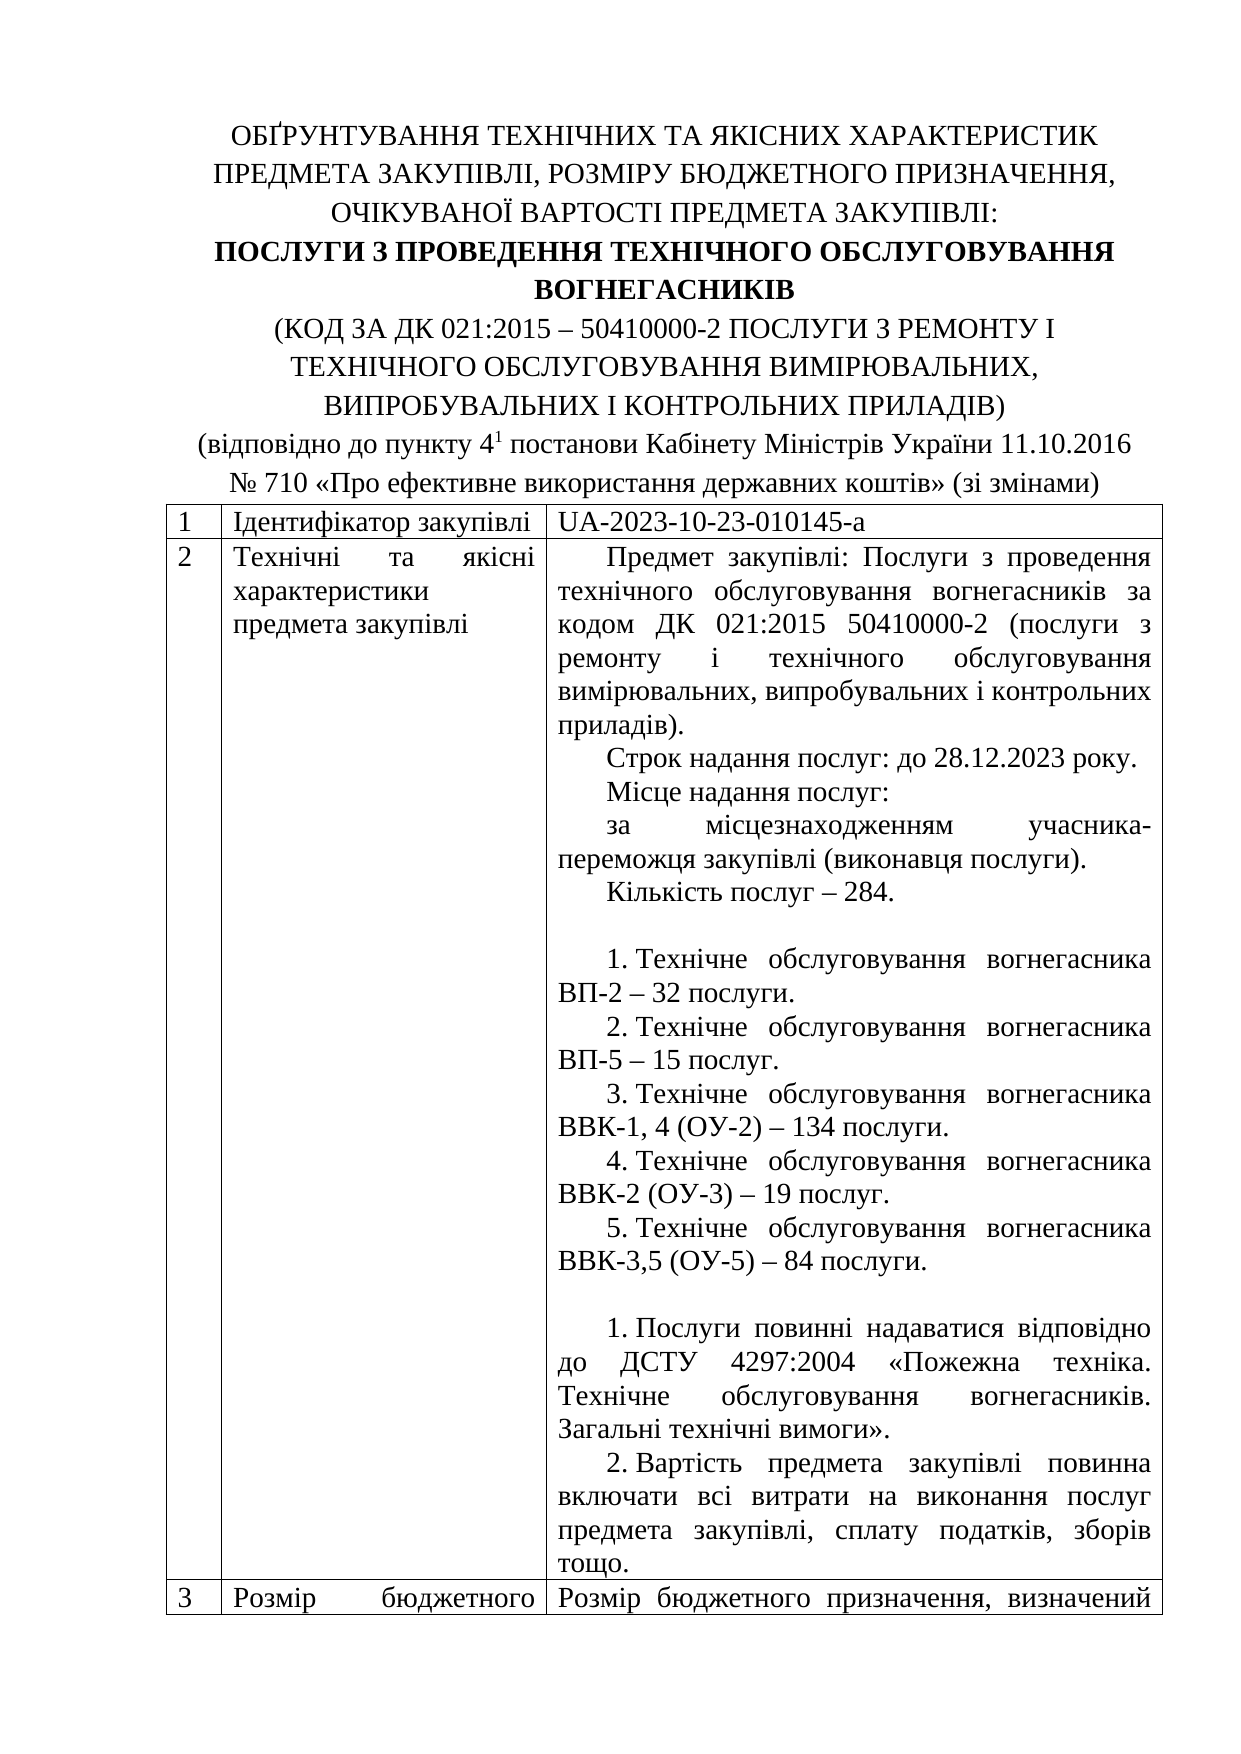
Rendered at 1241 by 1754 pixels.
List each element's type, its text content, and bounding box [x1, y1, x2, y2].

text (КОД ЗА ДК 021:2015 – 50410000-2 ПОСЛУГИ З РЕМОНТУ І ТЕХНІЧНОГО ОБСЛУГОВУВАННЯ ВИМІРЮВАЛЬНИХ, ВИПРОБУВАЛЬНИХ І КОНТРОЛЬНИХ ПРИЛАДІВ) [177, 311, 1152, 421]
table_header Ідентифікатор закупівлі [222, 505, 546, 538]
text (відповідно до пункту 41 постанови Кабінету Міністрів України 11.10.2016 № 710 «Про ефективне використання державних коштів» (зі змінами) [177, 426, 1152, 498]
table_cell 3 [167, 1580, 221, 1613]
table_cell Предмет закупівлі: Послуги з проведення технічного обслуговування вогнегасників за кодом ДК 021:2015 50410000-2 (послуги з ремонту і технічного обслуговування вимірювальних, випробувальних і контрольних приладів). Строк надання послуг: до 28.12.2023 року. Місце надання послуг: за місцезнаходженням учасника-переможця закупівлі (виконавця послуги). Кількість послуг – 284. 1. Технічне обслуговування вогнегасника ВП-2 – 32 послуги. 2. Технічне обслуговування вогнегасника ВП-5 – 15 послуг. 3. Технічне обслуговування вогнегасника ВВК-1, 4 (ОУ-2) – 134 послуги. 4. Технічне обслуговування вогнегасника ВВК-2 (ОУ-3) – 19 послуг. 5. Технічне обслуговування вогнегасника ВВК-3,5 (ОУ-5) – 84 послуги. 1. Послуги повинні надаватися відповідно до ДСТУ 4297:2004 «Пожежна техніка. Технічне обслуговування вогнегасників. Загальні технічні вимоги». 2. Вартість предмета закупівлі повинна включати всі витрати на виконання послуг предмета закупівлі, сплату податків, зборів тощо. [547, 539, 1162, 1579]
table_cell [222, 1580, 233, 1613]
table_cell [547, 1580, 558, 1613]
text ОБҐРУНТУВАННЯ ТЕХНІЧНИХ ТА ЯКІСНИХ ХАРАКТЕРИСТИК ПРЕДМЕТА ЗАКУПІВЛІ, РОЗМІРУ БЮДЖЕТНОГО ПРИЗНАЧЕННЯ, ОЧІКУВАНОЇ ВАРТОСТІ ПРЕДМЕТА ЗАКУПІВЛІ: [177, 118, 1152, 229]
table_header 1 [167, 505, 221, 538]
table_cell 2 [167, 539, 221, 1579]
table_header UA-2023-10-23-010145-a [547, 505, 1162, 538]
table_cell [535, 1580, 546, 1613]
text ПОСЛУГИ З ПРОВЕДЕННЯ ТЕХНІЧНОГО ОБСЛУГОВУВАННЯ ВОГНЕГАСНИКІВ [177, 234, 1152, 306]
table_cell Технічні та якісні характеристики предмета закупівлі [222, 539, 546, 1579]
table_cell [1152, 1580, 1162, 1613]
